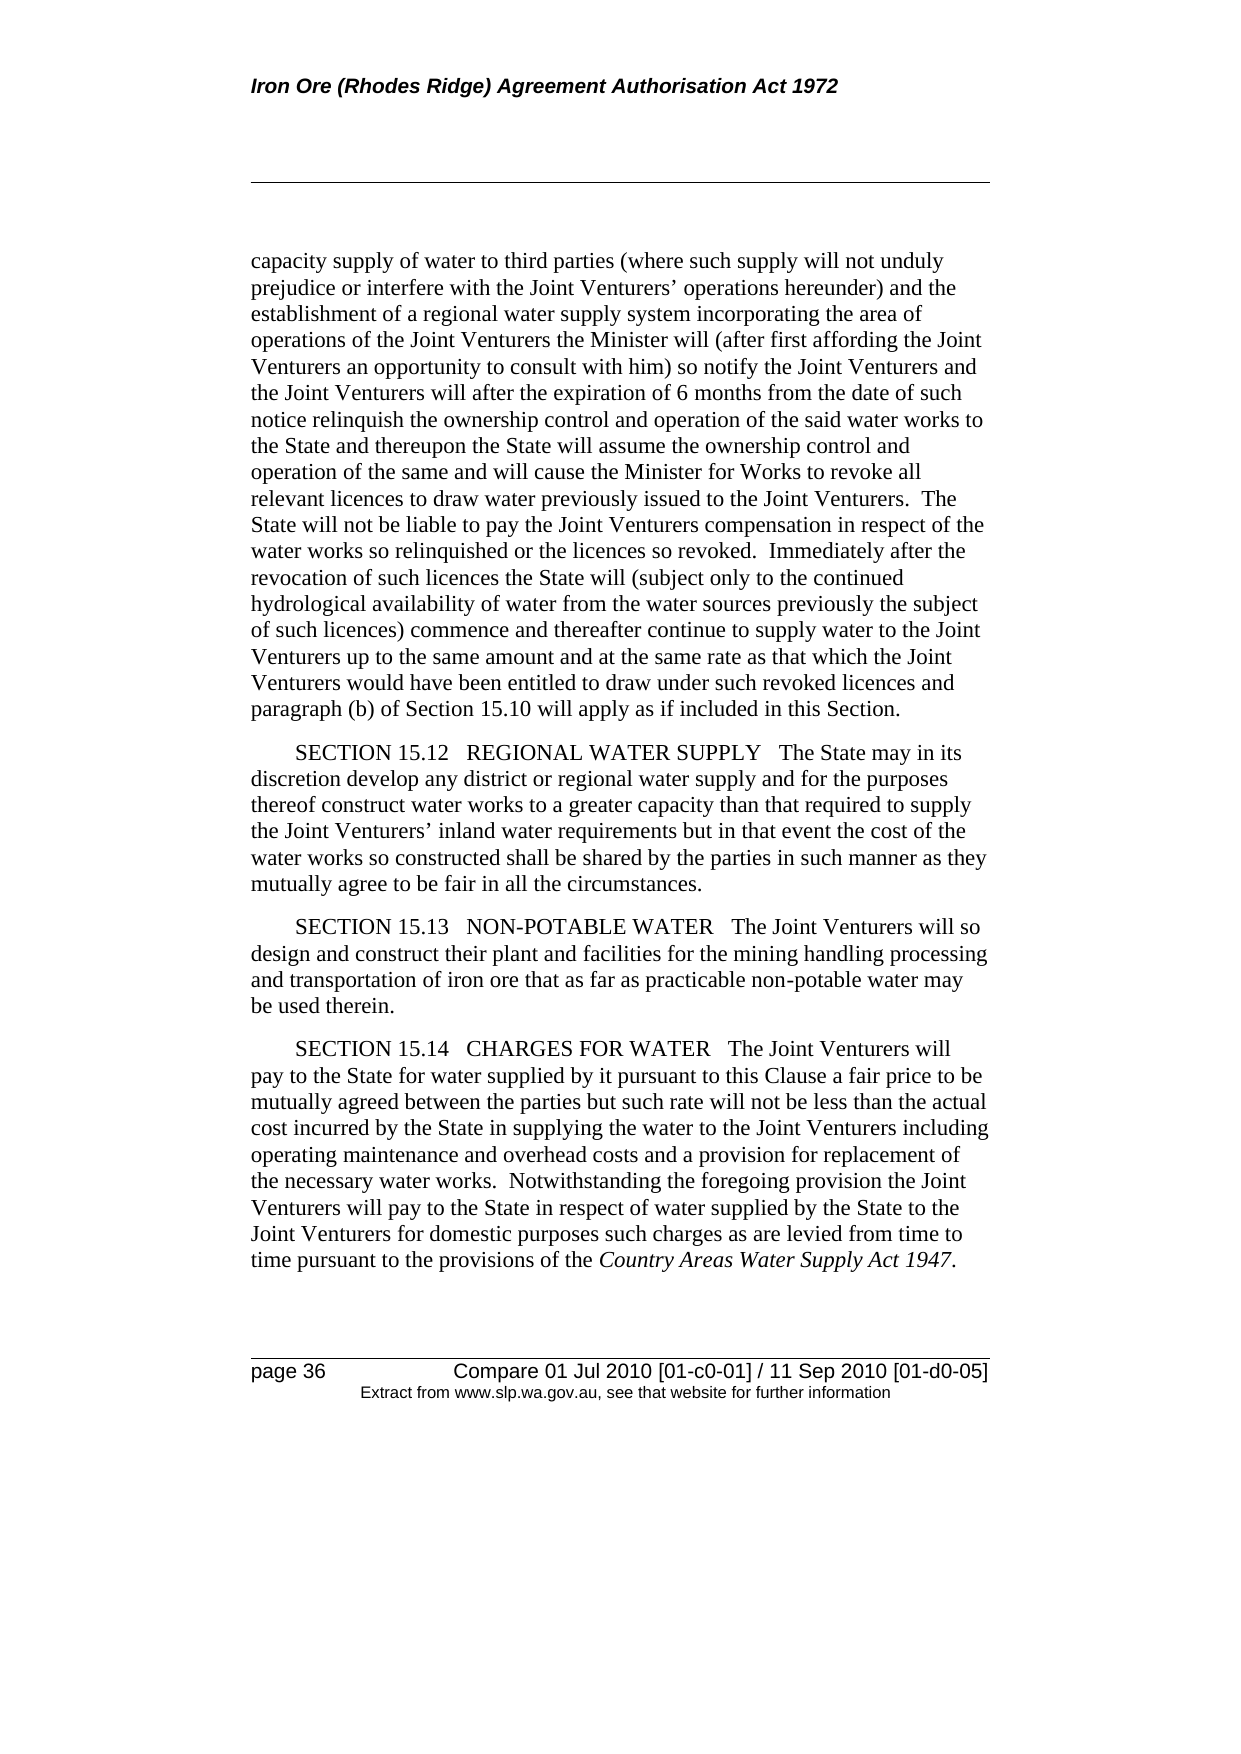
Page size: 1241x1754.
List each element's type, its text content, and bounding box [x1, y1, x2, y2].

text SECTION 15.14 CHARGES FOR WATER The Joint Venturers will pay to the State for water supplied by it pursuant to this Clause a fair price to be mutually agreed between the parties but such rate will not be less than the actual cost incurred by the State in supplying the water to the Joint Venturers including operating maintenance and overhead costs and a provision for replacement of the necessary water works. Notwithstanding the foregoing provision the Joint Venturers will pay to the State in respect of water supplied by the State to the Joint Venturers for domestic purposes such charges as are levied from time to time pursuant to the provisions of the Country Areas Water Supply Act 1947. [251, 1035, 990, 1273]
text SECTION 15.12 REGIONAL WATER SUPPLY The State may in its discretion develop any district or regional water supply and for the purposes thereof construct water works to a greater capacity than that required to supply the Joint Venturers’ inland water requirements but in that event the cost of the water works so constructed shall be shared by the parties in such manner as they mutually agree to be fair in all the circumstances. [251, 738, 990, 897]
text SECTION 15.13 NON-POTABLE WATER The Joint Venturers will so design and construct their plant and facilities for the mining handling processing and transportation of iron ore that as far as practicable non-potable water may be used therein. [251, 913, 990, 1019]
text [251, 247, 990, 722]
